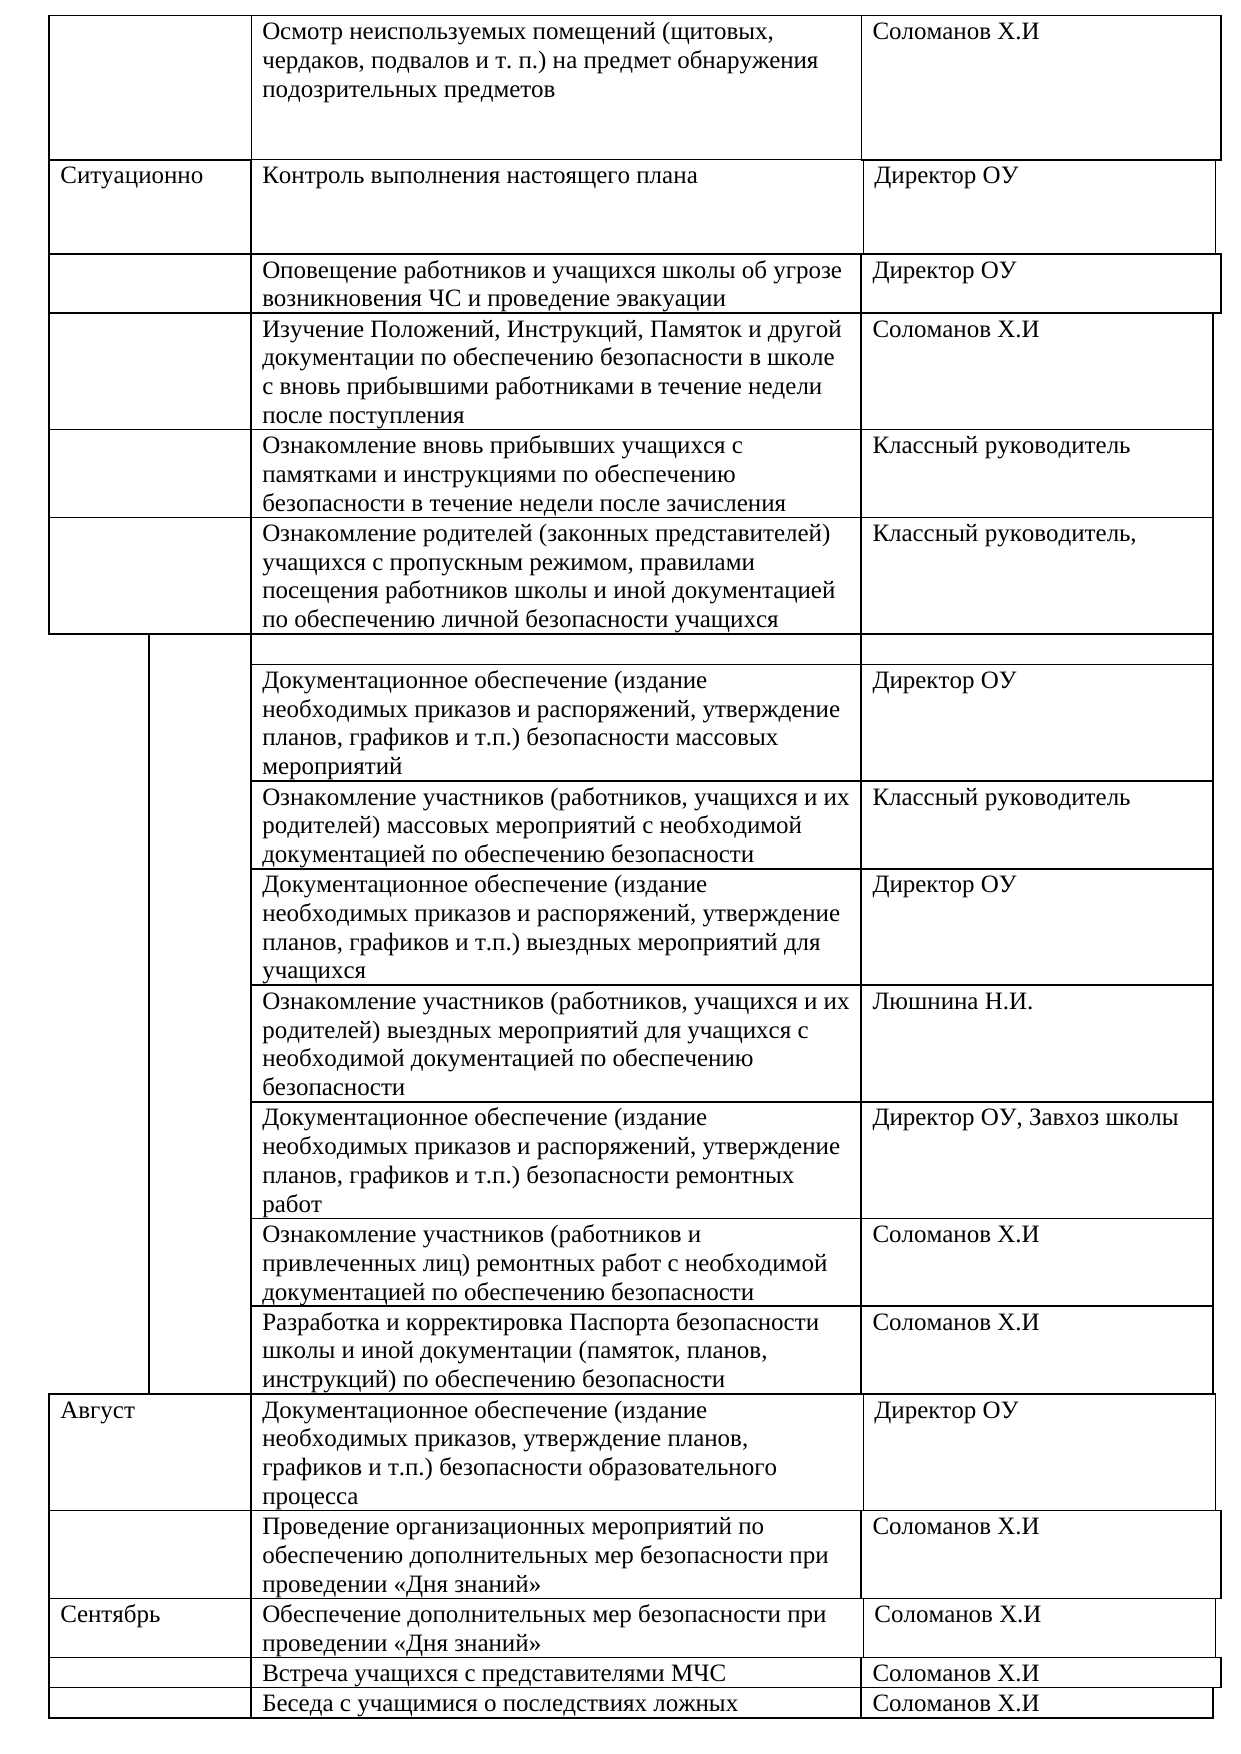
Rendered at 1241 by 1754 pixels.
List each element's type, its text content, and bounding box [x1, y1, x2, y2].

table_cell Осмотр неиспользуемых помещений (щитовых, чердаков, подвалов и т. п.) на предмет обнаружения подозрительных предметов [252, 16, 861, 159]
table_cell Документационное обеспечение (издание необходимых приказов и распоряжений, утверждение планов, графиков и т.п.) выездных мероприятий для учащихся [252, 870, 860, 984]
table_cell [50, 1658, 250, 1687]
table_cell Документационное обеспечение (издание необходимых приказов и распоряжений, утверждение планов, графиков и т.п.) безопасности массовых мероприятий [252, 665, 860, 780]
table_cell [50, 518, 250, 633]
table_cell Встреча учащихся с представителями МЧС [252, 1658, 860, 1687]
table_cell [150, 635, 250, 1393]
table_cell Контроль выполнения настоящего плана [252, 160, 863, 253]
table_cell Ознакомление родителей (законных представителей) учащихся с пропускным режимом, правилами посещения работников школы и иной документацией по обеспечению личной безопасности учащихся [252, 518, 860, 633]
table_cell Ознакомление участников (работников и привлеченных лиц) ремонтных работ с необходимой документацией по обеспечению безопасности [252, 1219, 860, 1305]
table_cell Директор ОУ [864, 1395, 1215, 1510]
table_cell Ознакомление вновь прибывших учащихся с памятками и инструкциями по обеспечению безопасности в течение недели после зачисления [252, 430, 860, 517]
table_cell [252, 1688, 860, 1717]
table_cell Соломанов Х.И [862, 1511, 1220, 1597]
table_cell Сентябрь [50, 1599, 250, 1657]
table_cell Директор ОУ [862, 870, 1212, 984]
table_cell [50, 1688, 250, 1717]
table_cell [50, 314, 250, 429]
table_cell Ознакомление участников (работников, учащихся и их родителей) выездных мероприятий для учащихся с необходимой документацией по обеспечению безопасности [252, 986, 860, 1101]
table_cell Классный руководитель [862, 782, 1212, 868]
table_cell [252, 635, 860, 663]
table_cell Оповещение работников и учащихся школы об угрозе возникновения ЧС и проведение эвакуации [252, 255, 860, 312]
table_cell Август [50, 1395, 250, 1510]
table_cell Классный руководитель, [862, 518, 1212, 633]
table_cell Соломанов Х.И [862, 1307, 1212, 1393]
table_cell Проведение организационных мероприятий по обеспечению дополнительных мер безопасности при проведении «Дня знаний» [252, 1511, 860, 1597]
table_cell Соломанов Х.И [864, 1599, 1215, 1657]
table_cell Изучение Положений, Инструкций, Памяток и другой документации по обеспечению безопасности в школе с вновь прибывшими работниками в течение недели после поступления [252, 314, 860, 429]
table_cell Ситуационно [50, 161, 250, 253]
table_cell [862, 635, 1212, 663]
table_cell Ознакомление участников (работников, учащихся и их родителей) массовых мероприятий с необходимой документацией по обеспечению безопасности [252, 782, 860, 868]
table_cell [50, 255, 250, 312]
table_cell Люшнина Н.И. [862, 986, 1212, 1101]
table_cell Соломанов Х.И [862, 1219, 1212, 1305]
table_cell Соломанов Х.И [862, 16, 1220, 159]
table_cell Соломанов Х.И [862, 314, 1212, 429]
table_cell Директор ОУ, Завхоз школы [862, 1103, 1212, 1217]
table_cell Соломанов Х.И [862, 1688, 1212, 1717]
table_cell Разработка и корректировка Паспорта безопасности школы и иной документации (памяток, планов, инструкций) по обеспечению безопасности [252, 1307, 860, 1393]
table_cell Документационное обеспечение (издание необходимых приказов и распоряжений, утверждение планов, графиков и т.п.) безопасности ремонтных работ [252, 1103, 860, 1217]
table_cell [50, 1511, 250, 1597]
table_cell Директор ОУ [862, 255, 1220, 312]
table_cell Документационное обеспечение (издание необходимых приказов, утверждение планов, графиков и т.п.) безопасности образовательного процесса [252, 1395, 863, 1510]
table_cell Обеспечение дополнительных мер безопасности при проведении «Дня знаний» [252, 1599, 863, 1657]
table_cell Соломанов Х.И [862, 1658, 1220, 1687]
table_cell Классный руководитель [862, 430, 1212, 517]
table_cell [50, 16, 251, 159]
table_cell Директор ОУ [862, 665, 1212, 780]
table_cell [50, 430, 250, 517]
table_cell Директор ОУ [864, 161, 1215, 253]
